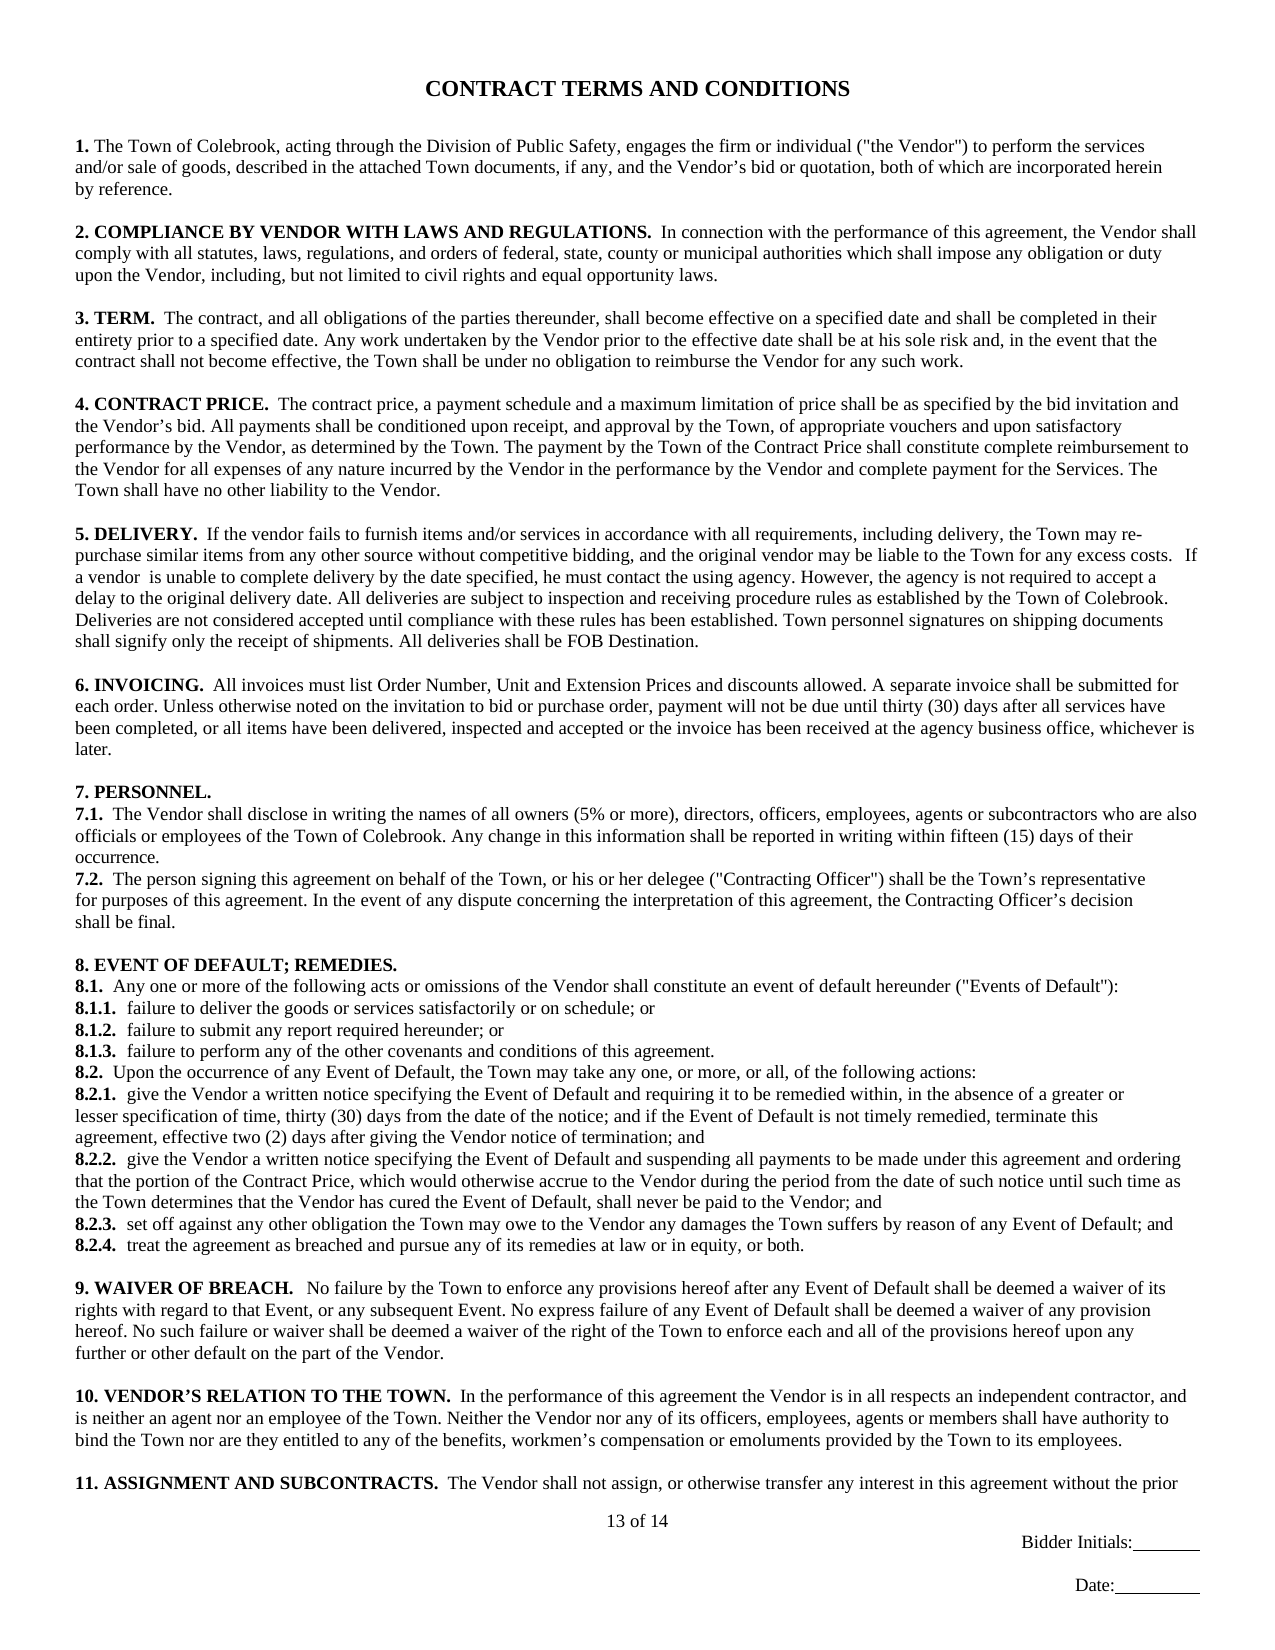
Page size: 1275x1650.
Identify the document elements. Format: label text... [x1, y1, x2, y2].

list failure to deliver the goods or services satisfactorily or on schedule; or [75, 997, 1256, 1018]
list failure to perform any of the other covenants and conditions of this agreement. [75, 1040, 1256, 1062]
list COMPLIANCE BY VENDOR WITH LAWS AND REGULATIONS. In connection with the performance of this agreement, the Vendor shall comply with all statutes, laws, regulations, and orders of federal, state, county or municipal authorities which shall impose any obligation or duty upon the Vendor, including, but not limited to civil rights and equal opportunity laws. [75, 221, 1197, 285]
list INVOICING. All invoices must list Order Number, Unit and Extension Prices and discounts allowed. A separate invoice shall be submitted for each order. Unless otherwise noted on the invitation to bid or purchase order, payment will not be due until thirty (30) days after all services have been completed, or all items have been delivered, inspected and accepted or the invoice has been received at the agency business office, whichever is later. [75, 674, 1195, 760]
list Any one or more of the following acts or omissions of the Vendor shall constitute an event of default hereunder ("Events of Default"): [75, 976, 1256, 997]
list CONTRACT PRICE. The contract price, a payment schedule and a maximum limitation of price shall be as specified by the bid invitation and the Vendor’s bid. All payments shall be conditioned upon receipt, and approval by the Town, of appropriate vouchers and upon satisfactory performance by the Vendor, as determined by the Town. The payment by the Town of the Contract Price shall constitute complete reimbursement to the Vendor for all expenses of any nature incurred by the Vendor in the performance by the Vendor and complete payment for the Services. The Town shall have no other liability to the Vendor. [75, 393, 1200, 501]
list The person signing this agreement on behalf of the Town, or his or her delegee ("Contracting Officer") shall be the Town’s representative for purposes of this agreement. In the event of any dispute concerning the interpretation of this agreement, the Contracting Officer’s decision shall be final. [75, 868, 1169, 932]
list failure to submit any report required hereunder; or [75, 1019, 1256, 1040]
list EVENT OF DEFAULT; REMEDIES. [75, 954, 1256, 976]
list TERM. The contract, and all obligations of the parties thereunder, shall become effective on a specified date and shall be completed in their entirety prior to a specified date. Any work undertaken by the Vendor prior to the effective date shall be at his sole risk and, in the event that the contract shall not become effective, the Town shall be under no obligation to reimburse the Vendor for any such work. [75, 307, 1157, 372]
list Upon the occurrence of any Event of Default, the Town may take any one, or more, or all, of the following actions: [75, 1062, 1256, 1083]
list give the Vendor a written notice specifying the Event of Default and requiring it to be remedied within, in the absence of a greater or lesser specification of time, thirty (30) days from the date of the notice; and if the Event of Default is not timely remedied, terminate this agreement, effective two (2) days after giving the Vendor notice of termination; and [75, 1083, 1171, 1148]
list WAIVER OF BREACH. No failure by the Town to enforce any provisions hereof after any Event of Default shall be deemed a waiver of its rights with regard to that Event, or any subsequent Event. No express failure of any Event of Default shall be deemed a waiver of any provision hereof. No such failure or waiver shall be deemed a waiver of the right of the Town to enforce each and all of the provisions hereof upon any further or other default on the part of the Vendor. [75, 1277, 1184, 1363]
list ASSIGNMENT AND SUBCONTRACTS. The Vendor shall not assign, or otherwise transfer any interest in this agreement without the prior [75, 1472, 1256, 1493]
list The Town of Colebrook, acting through the Division of Public Safety, engages the firm or individual ("the Vendor") to perform the services and/or sale of goods, described in the attached Town documents, if any, and the Vendor’s bid or quotation, both of which are incorporated herein by reference. [75, 134, 1184, 199]
list DELIVERY. If the vendor fails to furnish items and/or services in accordance with all requirements, including delivery, the Town may re-purchase similar items from any other source without competitive bidding, and the original vendor may be liable to the Town for any excess costs. If a vendor is unable to complete delivery by the date specified, he must contact the using agency. However, the agency is not required to accept a delay to the original delivery date. All deliveries are subject to inspection and receiving procedure rules as established by the Town of Colebrook. Deliveries are not considered accepted until compliance with these rules has been established. Town personnel signatures on shipping documents shall signify only the receipt of shipments. All deliveries shall be FOB Destination. [75, 523, 1200, 652]
list VENDOR’S RELATION TO THE TOWN. In the performance of this agreement the Vendor is in all respects an independent contractor, and is neither an agent nor an employee of the Town. Neither the Vendor nor any of its officers, employees, agents or members shall have authority to bind the Town nor are they entitled to any of the benefits, workmen’s compensation or emoluments provided by the Town to its employees. [75, 1385, 1189, 1450]
list The Vendor shall disclose in writing the names of all owners (5% or more), directors, officers, employees, agents or subcontractors who are also officials or employees of the Town of Colebrook. Any change in this information shall be reported in writing within fifteen (15) days of their occurrence. [75, 803, 1197, 868]
list set off against any other obligation the Town may owe to the Vendor any damages the Town suffers by reason of any Event of Default; and [75, 1213, 1256, 1234]
list PERSONNEL. [75, 781, 1256, 803]
list give the Vendor a written notice specifying the Event of Default and suspending all payments to be made under this agreement and ordering that the portion of the Contract Price, which would otherwise accrue to the Vendor during the period from the date of such notice until such time as the Town determines that the Vendor has cured the Event of Default, shall never be paid to the Vendor; and [75, 1148, 1181, 1213]
list treat the agreement as breached and pursue any of its remedies at law or in equity, or both. [75, 1234, 1256, 1256]
subtitle CONTRACT TERMS AND CONDITIONS [179, 75, 1096, 101]
